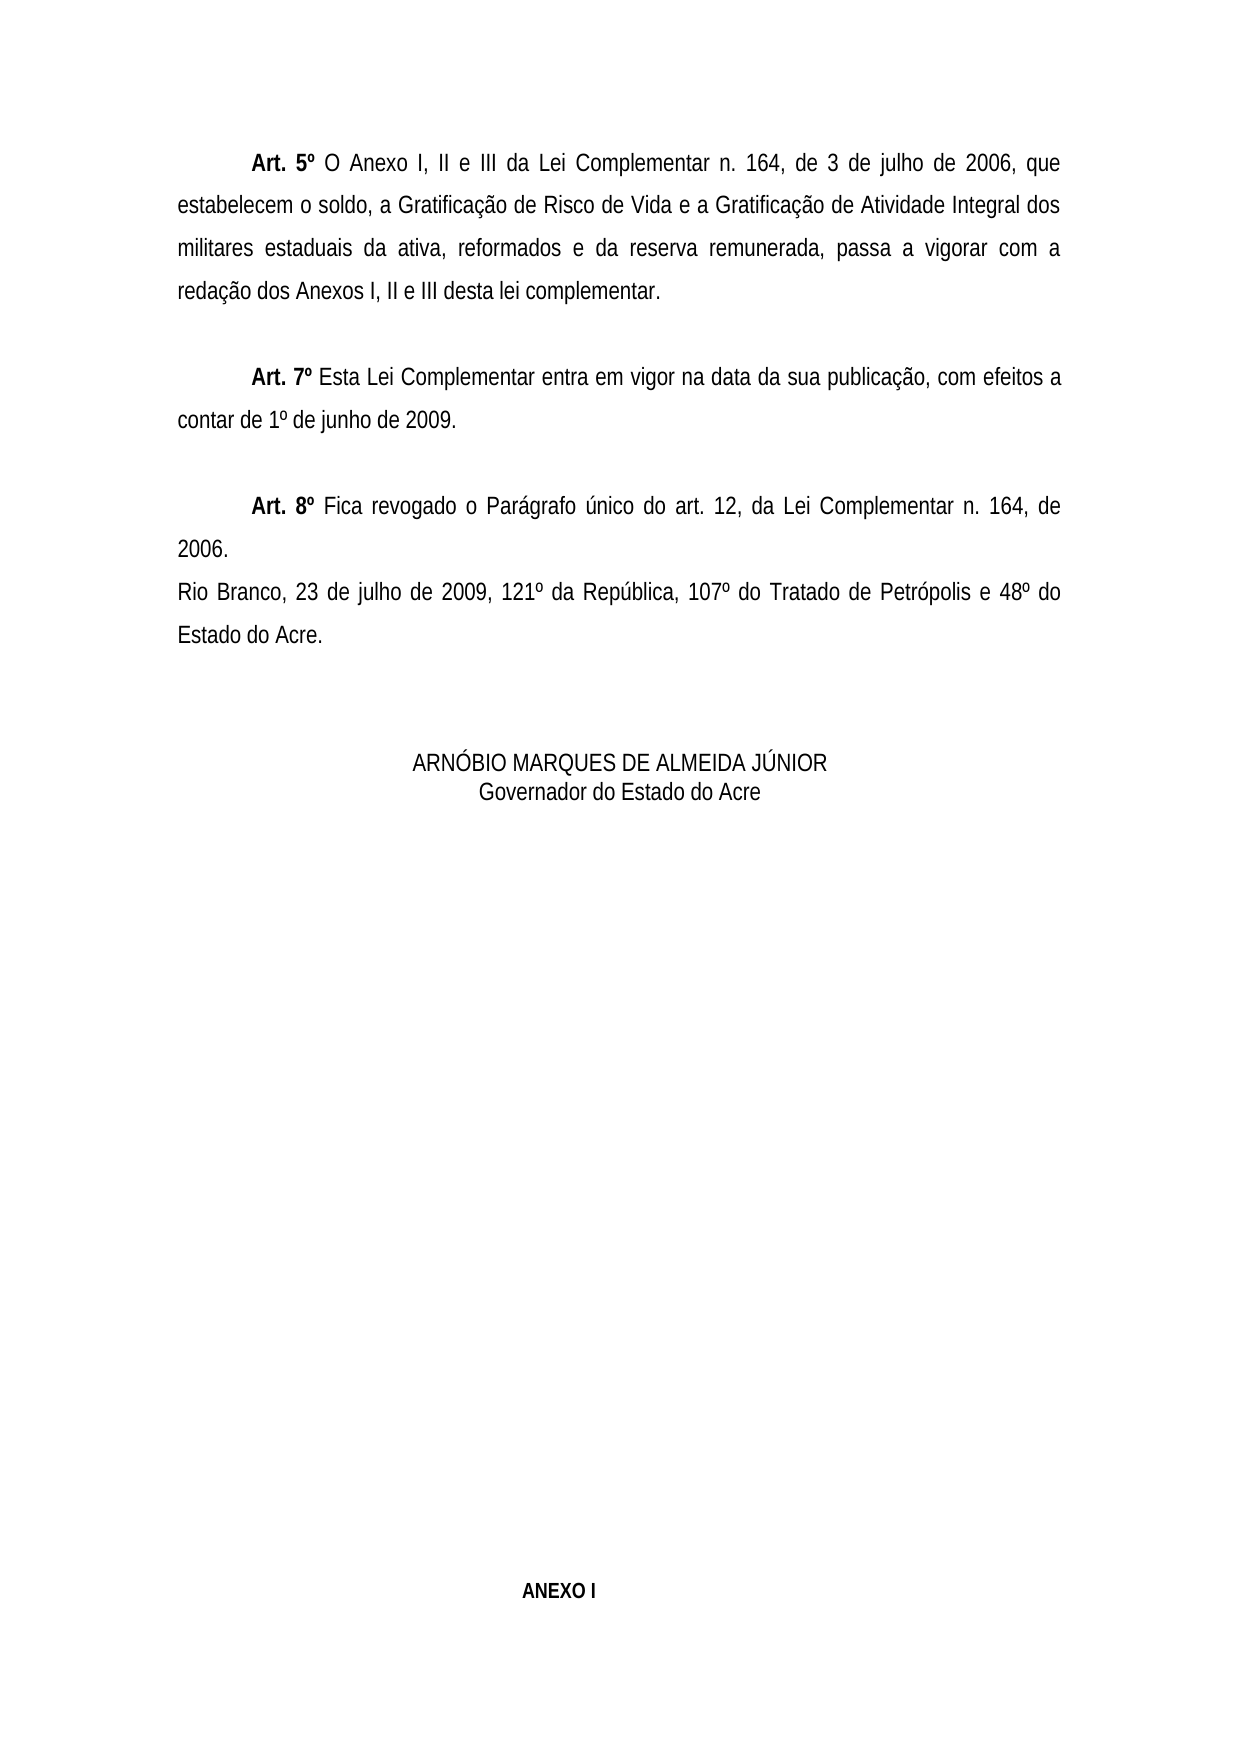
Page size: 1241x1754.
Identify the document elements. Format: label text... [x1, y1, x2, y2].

text Art. 5º O Anexo I, II e III da Lei Complementar n. 164, de 3 de julho de 2006, que estabelecem o soldo, a Gratificação de Risco de Vida e a Gratificação de Atividade Integral dos militares estaduais da ativa, reformados e da reserva remunerada, passa a vigorar com a redação dos Anexos I, II e III desta lei complementar. [177, 148, 1063, 305]
text Governador do Estado do Acre [177, 777, 1063, 806]
text Art. 8º Fica revogado o Parágrafo único do art. 12, da Lei Complementar n. 164, de 2006. [177, 491, 1063, 562]
text Rio Branco, 23 de julho de 2009, 121º da República, 107º do Tratado de Petrópolis e 48º do Estado do Acre. [177, 577, 1063, 648]
text ARNÓBIO MARQUES DE ALMEIDA JÚNIOR [177, 748, 1063, 777]
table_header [166, 1578, 951, 1603]
text Art. 7º Esta Lei Complementar entra em vigor na data da sua publicação, com efeitos a contar de 1º de junho de 2009. [177, 362, 1063, 434]
